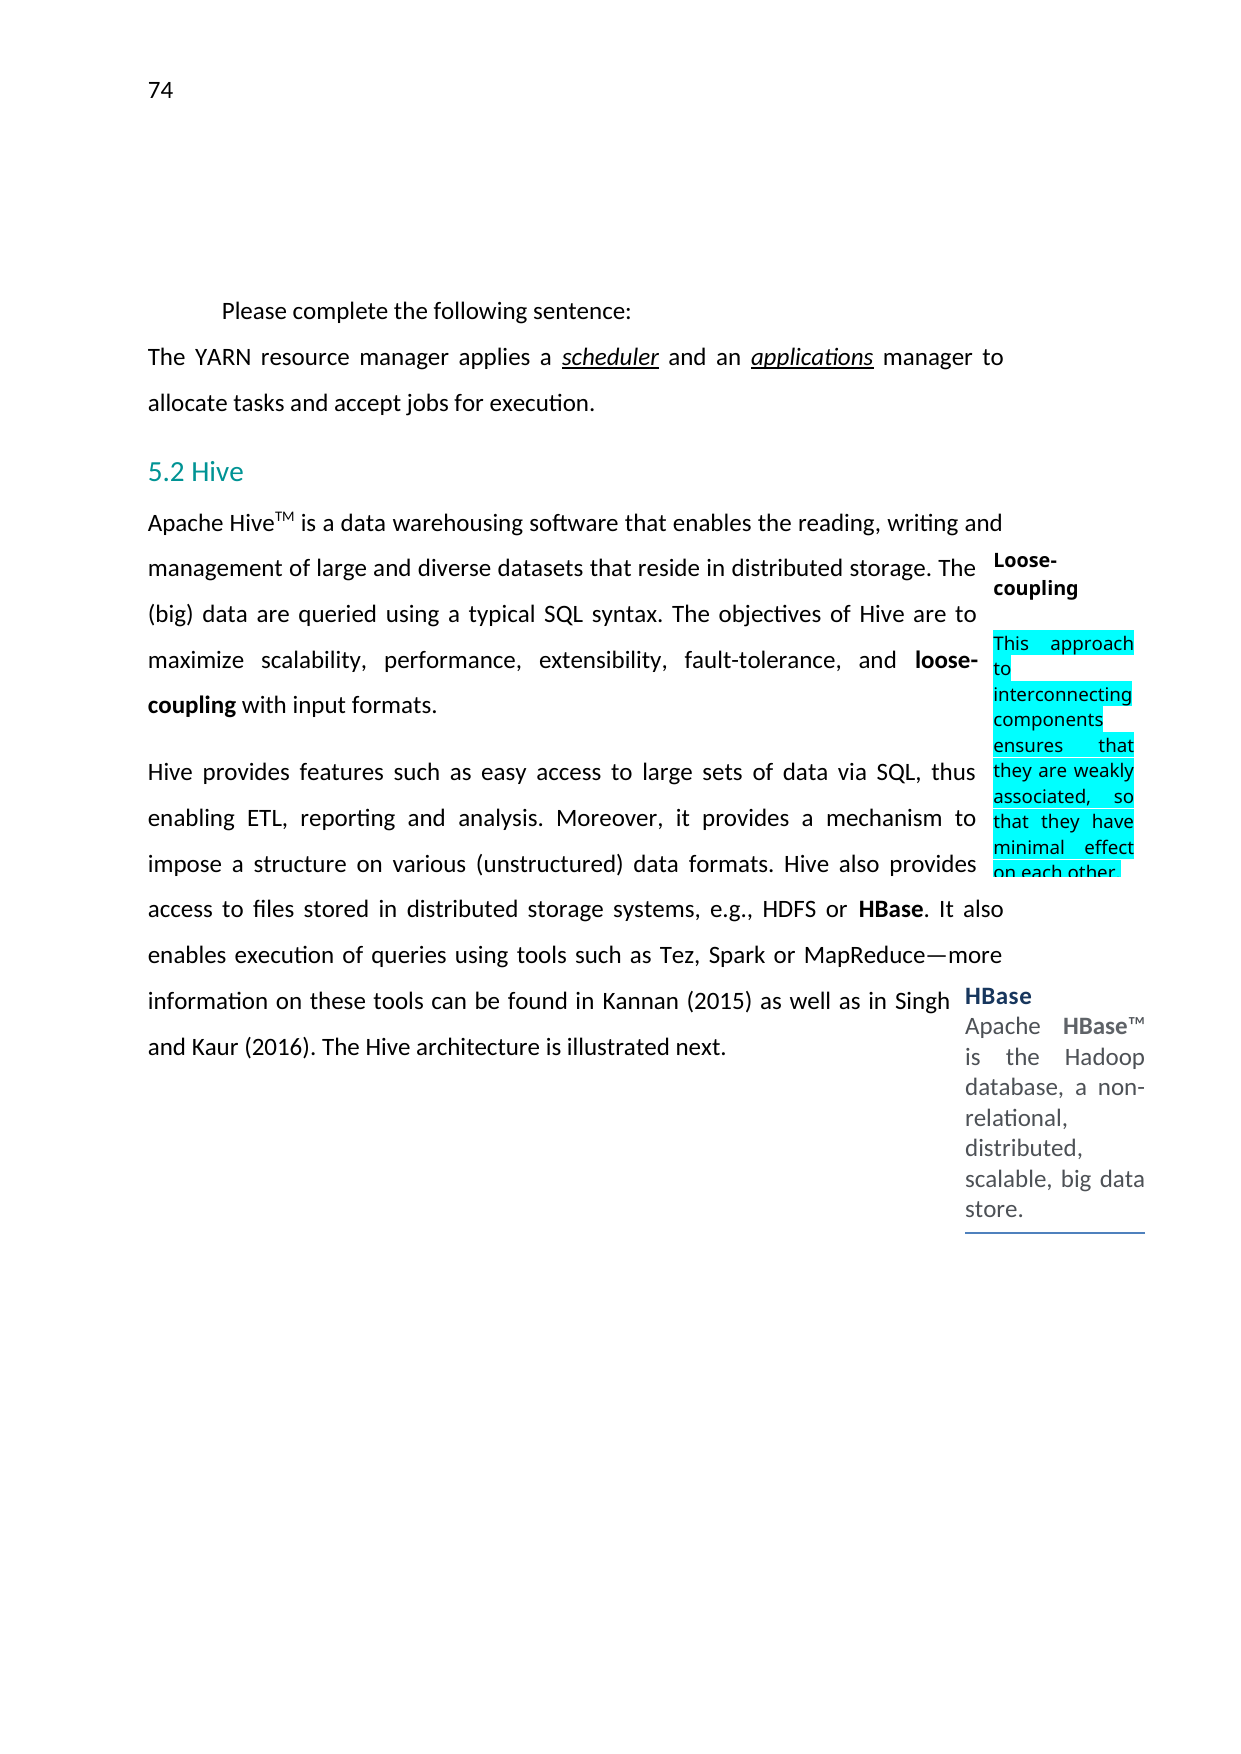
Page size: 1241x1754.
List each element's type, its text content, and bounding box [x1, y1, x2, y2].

text Apache HiveTM is a data warehousing software that enables the reading, writing and management of large and diverse datasets that reside in distributed storage. The (big) data are queried using a typical SQL syntax. The objectives of Hive are to maximize scalability, performance, extensibility, fault-tolerance, and loose-coupling with input formats. [148, 507, 1004, 720]
text Hive provides features such as easy access to large sets of data via SQL, thus enabling ETL, reporting and analysis. Moreover, it provides a mechanism to impose a structure on various (unstructured) data formats. Hive also provides access to files stored in distributed storage systems, e.g., HDFS or HBase. It also enables execution of queries using tools such as Tez, Spark or MapReduce—more information on these tools can be found in Kannan (2015) as well as in Singh and Kaur (2016). The Hive architecture is illustrated next. [148, 756, 1004, 1061]
subtitle 5.2 Hive [148, 453, 1004, 489]
text The YARN resource manager applies a scheduler and an applications manager to allocate tasks and accept jobs for execution. [148, 341, 1004, 417]
list Please complete the following sentence: [148, 295, 1004, 326]
